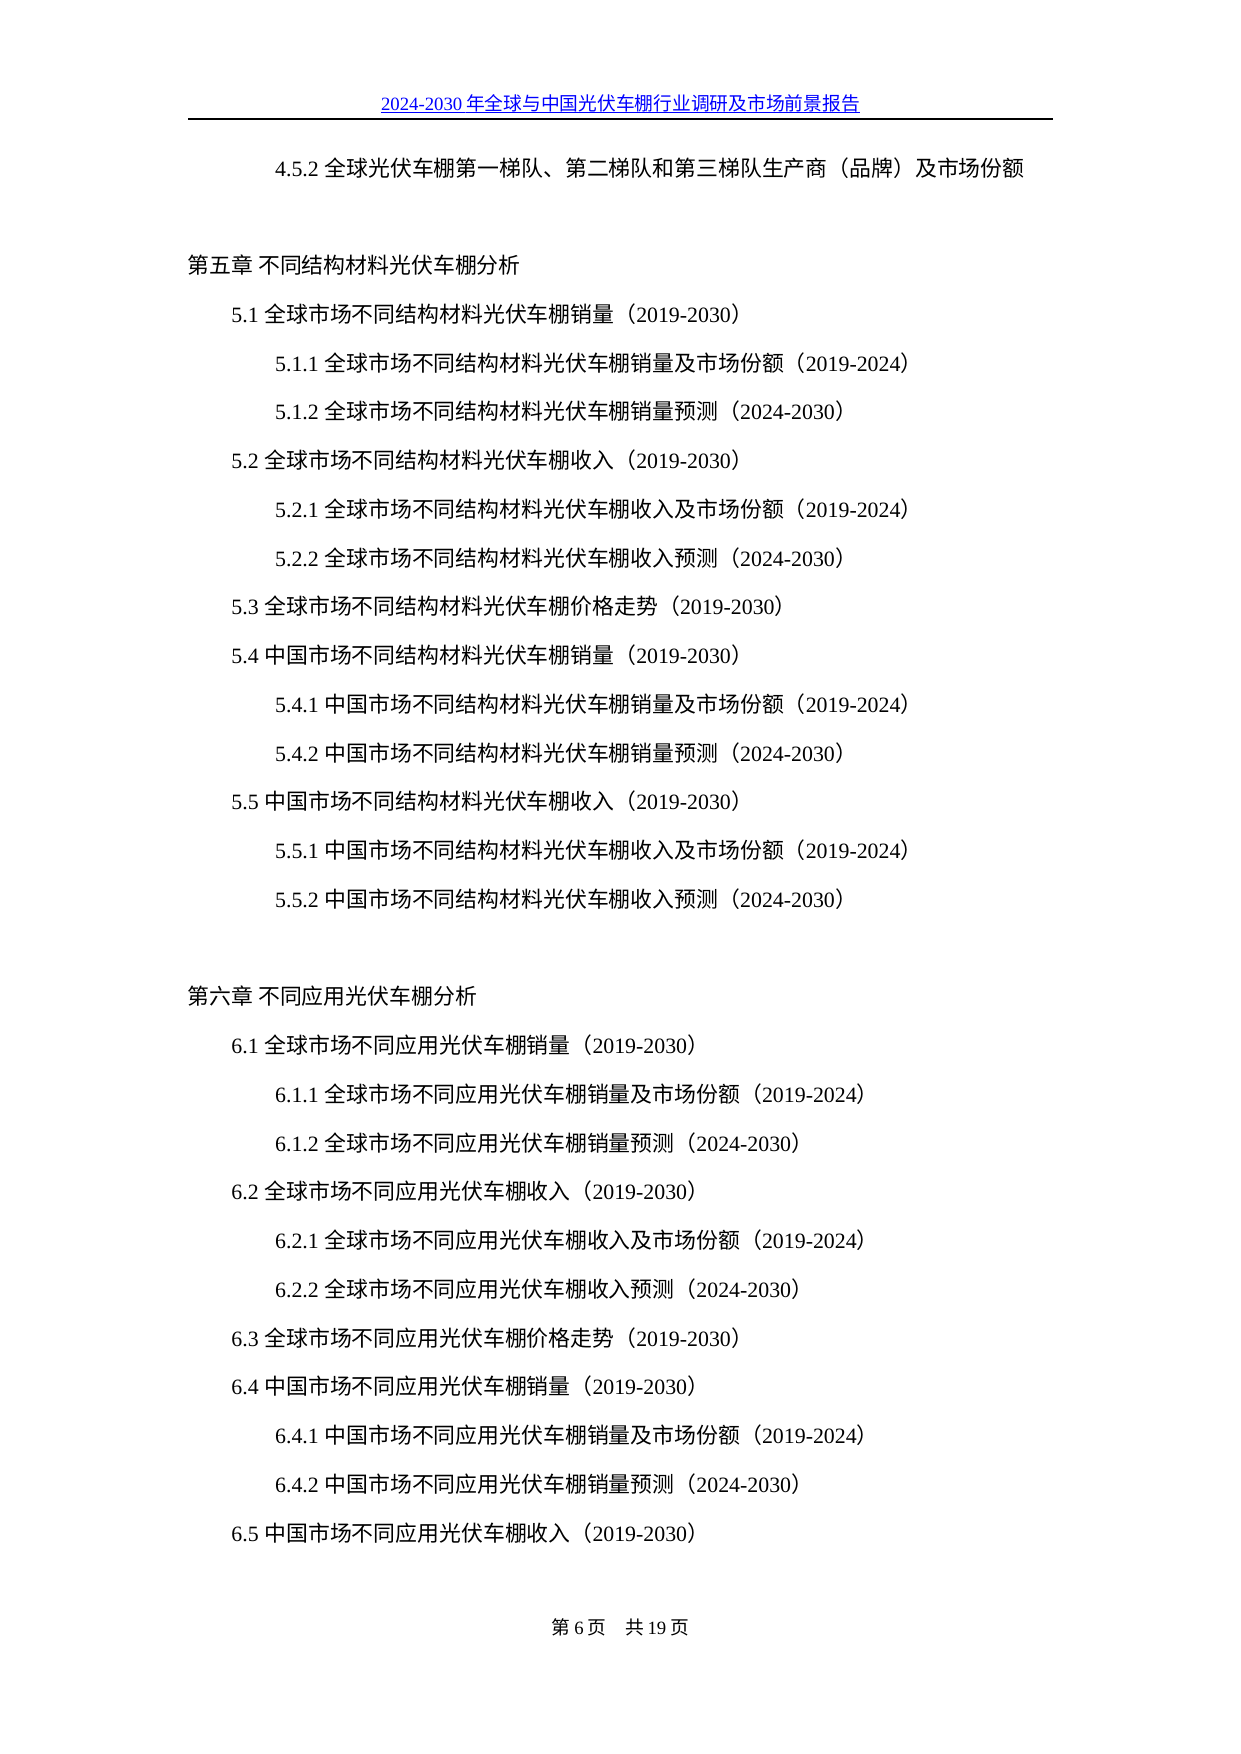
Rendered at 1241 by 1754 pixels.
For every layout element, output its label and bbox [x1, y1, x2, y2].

text [187, 150, 1053, 1548]
